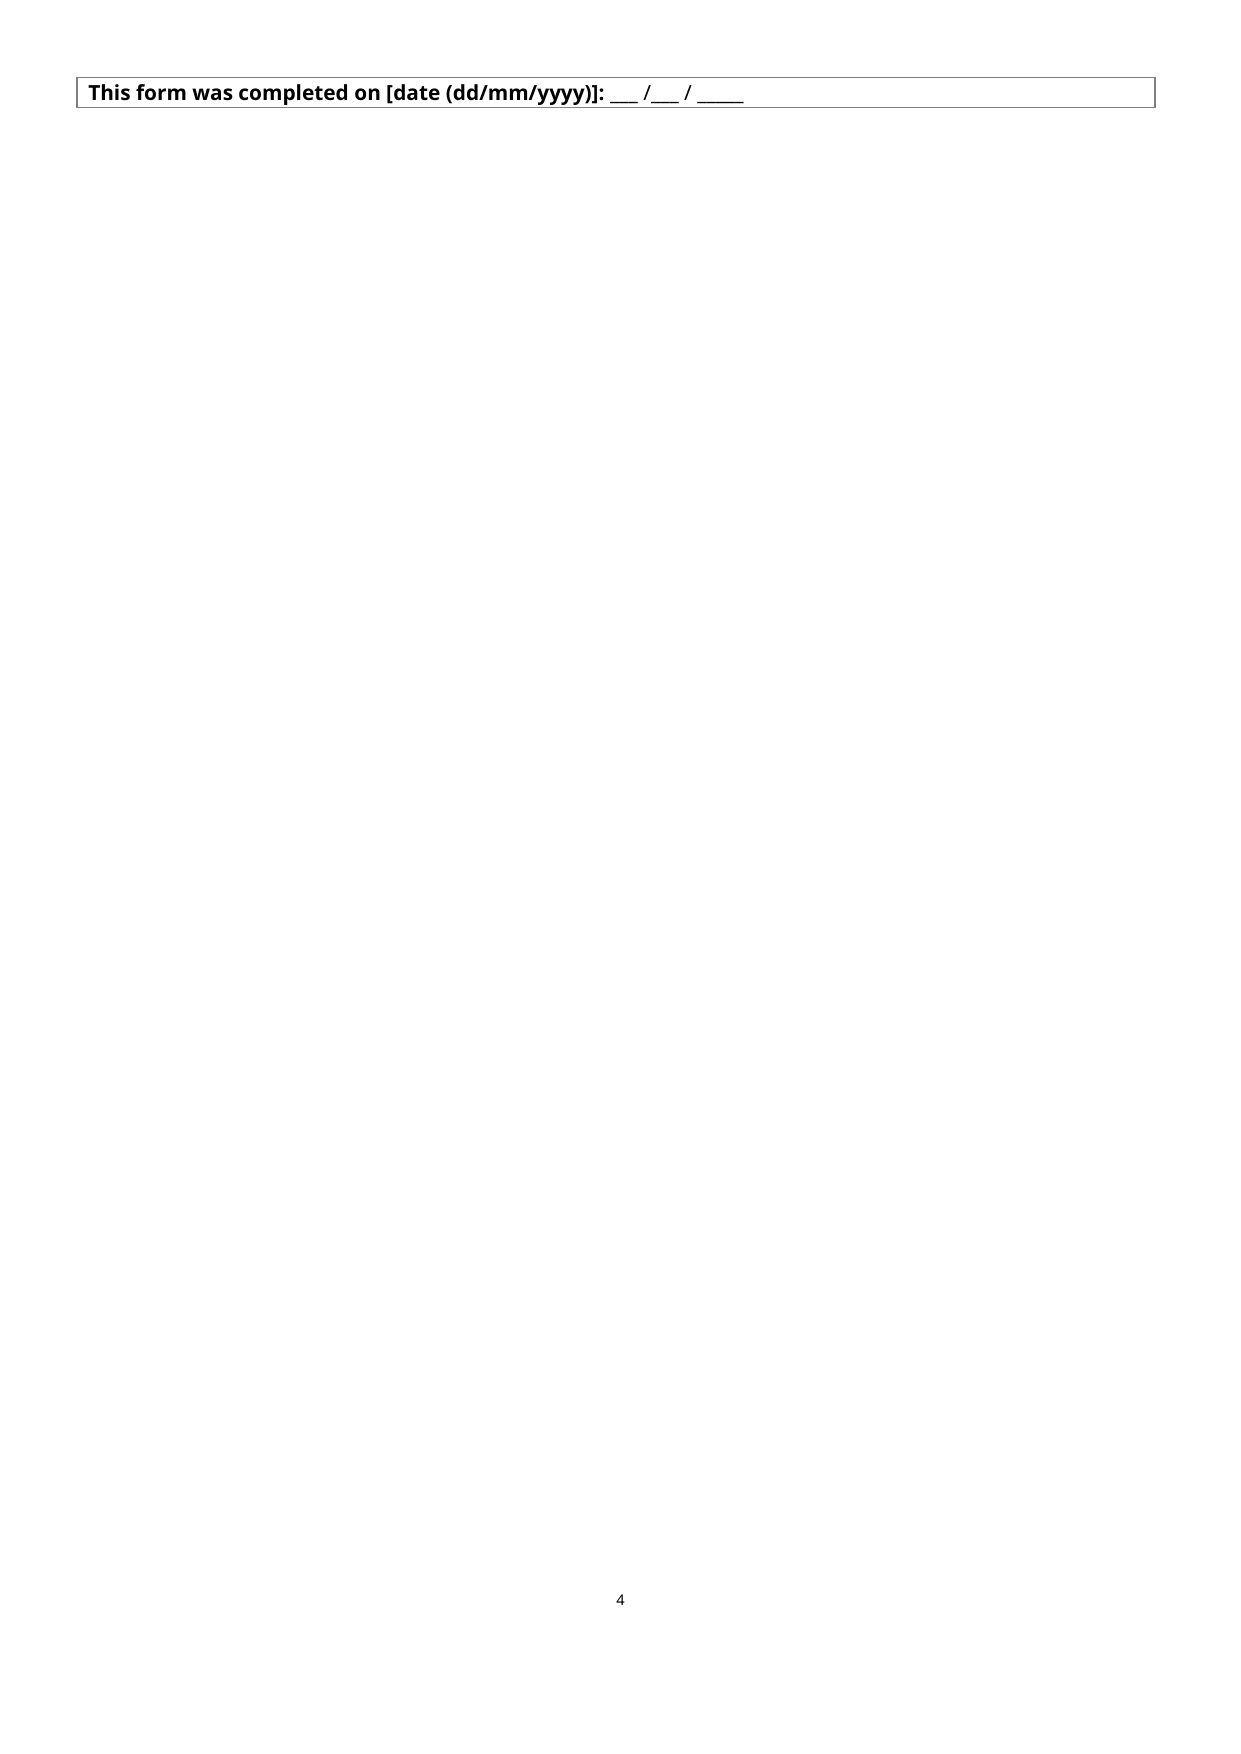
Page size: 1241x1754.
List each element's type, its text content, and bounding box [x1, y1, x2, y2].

table_cell This form was completed on [date (dd/mm/yyyy)]: ___ /___ / _____ [78, 78, 1154, 107]
